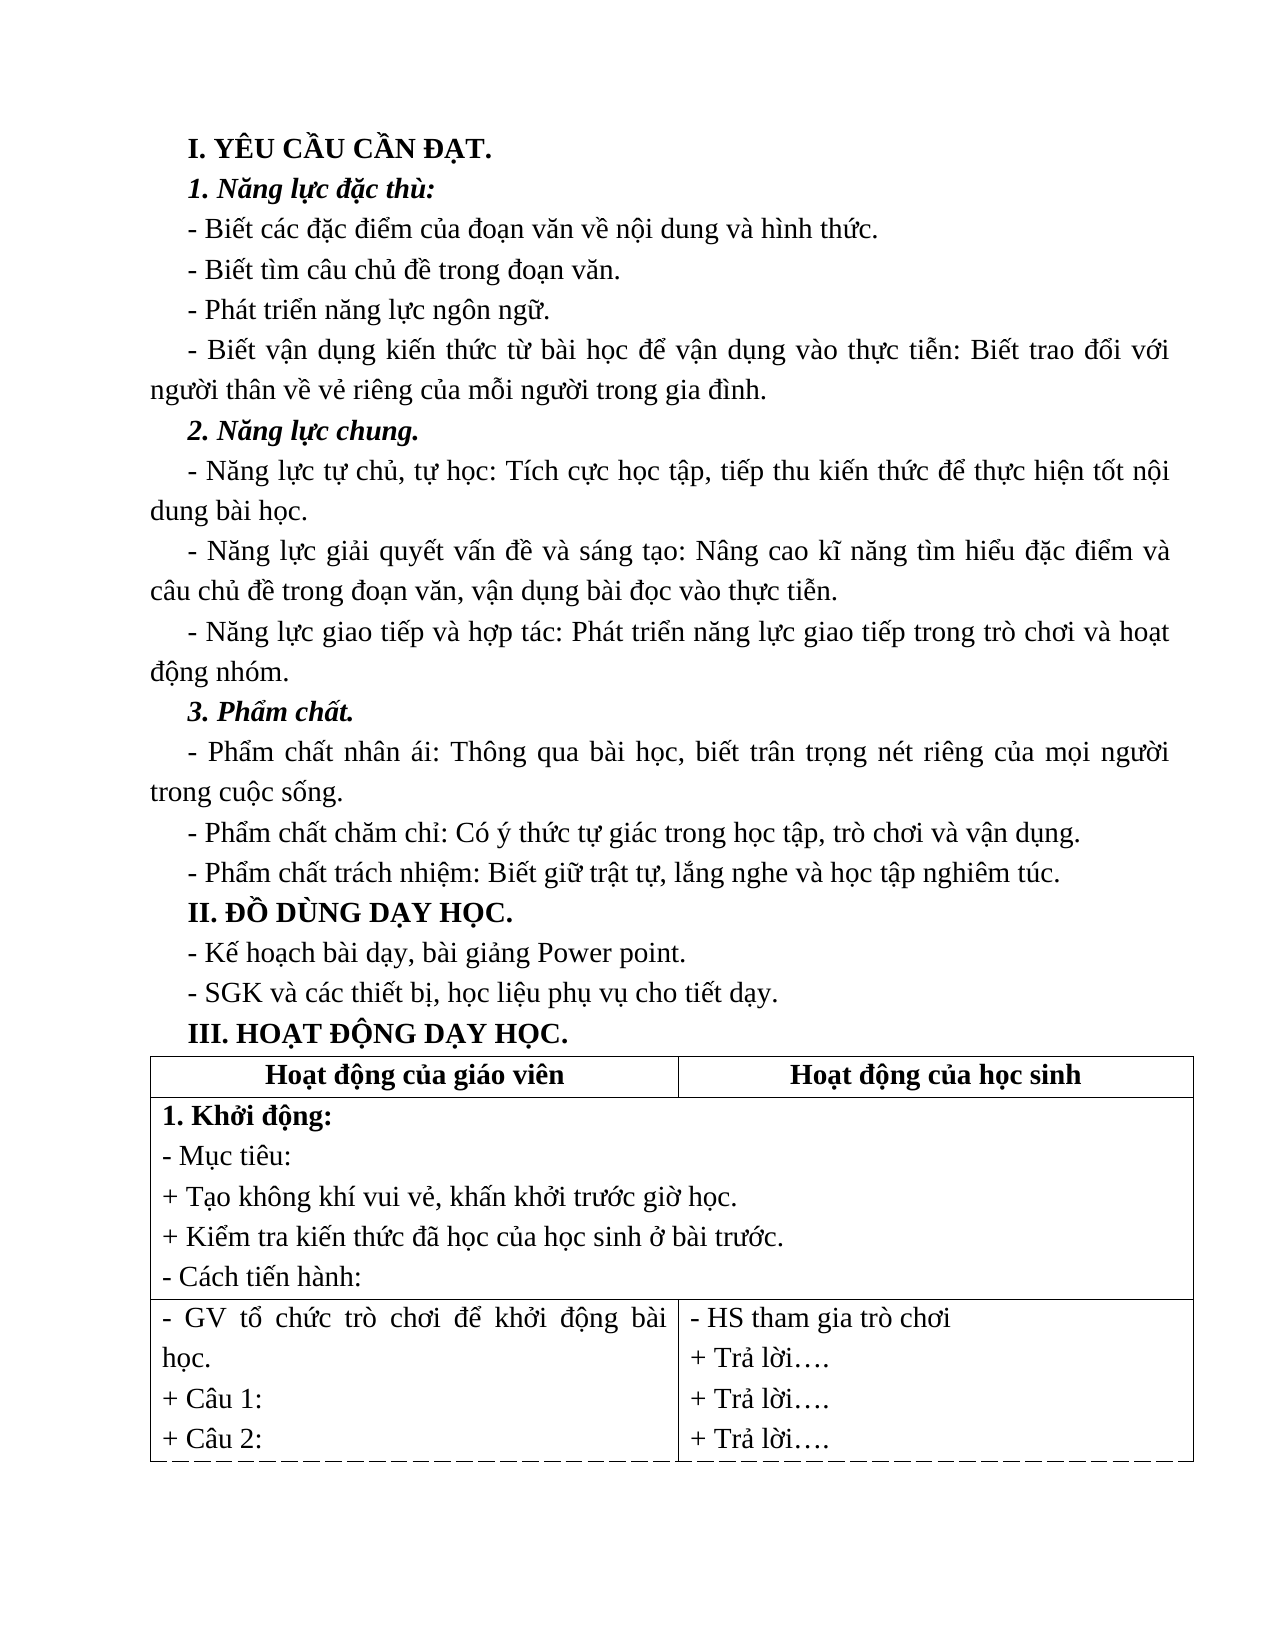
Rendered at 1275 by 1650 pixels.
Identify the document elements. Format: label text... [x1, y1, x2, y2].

text - Năng lực giao tiếp và hợp tác: Phát triển năng lực giao tiếp trong trò chơi và hoạt động nhóm. [150, 614, 1172, 687]
text - SGK và các thiết bị, học liệu phụ vụ cho tiết dạy. [150, 976, 1172, 1009]
text 3. Phẩm chất. [150, 694, 1172, 728]
text - Phẩm chất chăm chỉ: Có ý thức tự giác trong học tập, trò chơi và vận dụng. [150, 815, 1172, 848]
text - Phát triển năng lực ngôn ngữ. [150, 292, 1172, 326]
text - Năng lực giải quyết vấn đề và sáng tạo: Nâng cao kĩ năng tìm hiểu đặc điểm và câu chủ đề trong đoạn văn, vận dụng bài đọc vào thực tiễn. [150, 533, 1172, 607]
text III. HOẠT ĐỘNG DẠY HỌC. [150, 1016, 1172, 1049]
text - Năng lực tự chủ, tự học: Tích cực học tập, tiếp thu kiến thức để thực hiện tốt nội dung bài học. [150, 453, 1172, 527]
text 2. Năng lực chung. [150, 413, 1172, 446]
text - Biết các đặc điểm của đoạn văn về nội dung và hình thức. [150, 212, 1172, 245]
text - Biết vận dụng kiến thức từ bài học để vận dụng vào thực tiễn: Biết trao đổi với người thân về vẻ riêng của mỗi người trong gia đình. [150, 332, 1172, 406]
text - Kế hoạch bài dạy, bài giảng Power point. [150, 935, 1172, 969]
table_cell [679, 1300, 1193, 1461]
table_cell 1. Khởi động: - Mục tiêu: + Tạo không khí vui vẻ, khấn khởi trước giờ học. + Kiểm tra kiến thức đã học của học sinh ở bài trước. - Cách tiến hành: [151, 1098, 1193, 1299]
text - Phẩm chất nhân ái: Thông qua bài học, biết trân trọng nét riêng của mọi người trong cuộc sống. [150, 734, 1172, 808]
table_header Hoạt động của học sinh [679, 1057, 1193, 1097]
text 1. Năng lực đặc thù: [150, 171, 1172, 205]
text II. ĐỒ DÙNG DẠY HỌC. [150, 895, 1172, 929]
text - Phẩm chất trách nhiệm: Biết giữ trật tự, lắng nghe và học tập nghiêm túc. [150, 855, 1172, 888]
table_header Hoạt động của giáo viên [151, 1057, 678, 1097]
text - Biết tìm câu chủ đề trong đoạn văn. [150, 252, 1172, 285]
text I. YÊU CẦU CẦN ĐẠT. [150, 131, 1172, 165]
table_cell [151, 1300, 678, 1461]
